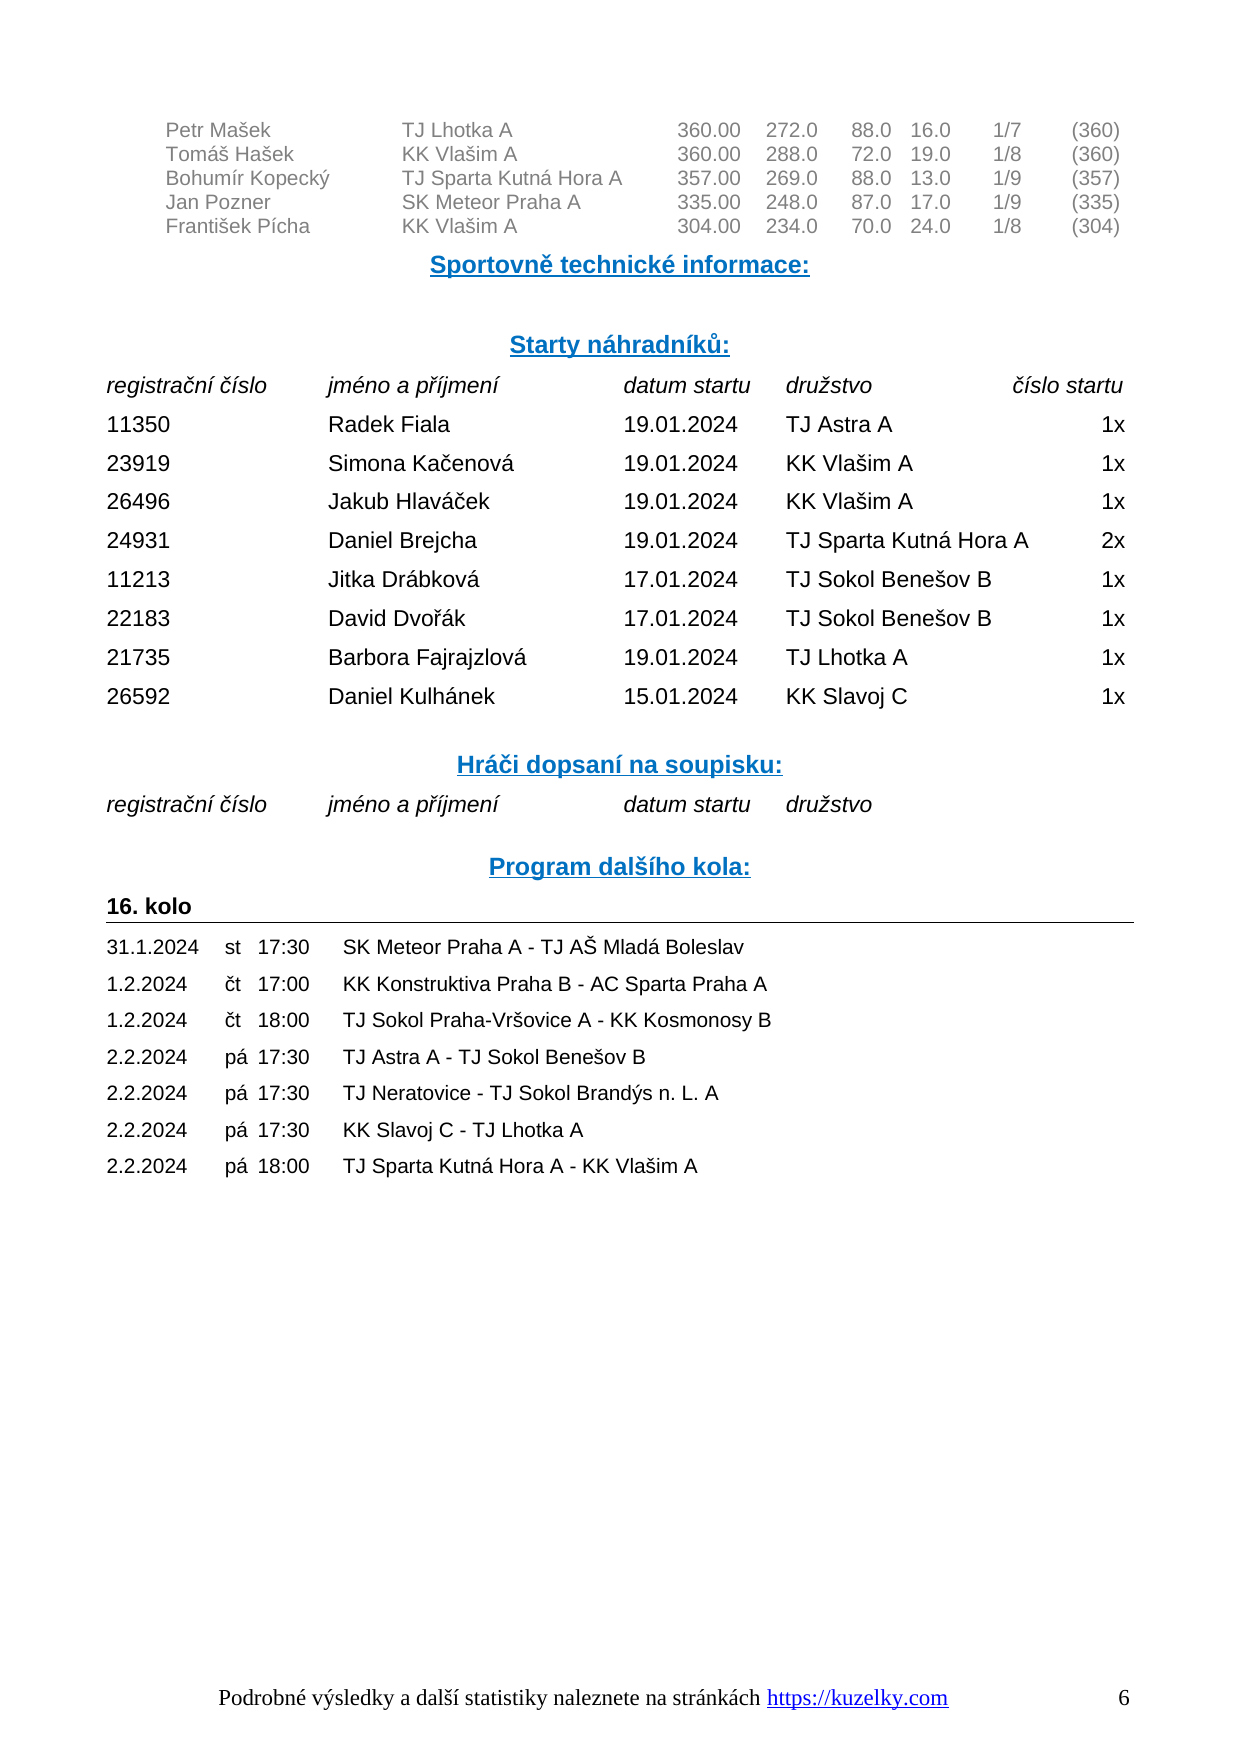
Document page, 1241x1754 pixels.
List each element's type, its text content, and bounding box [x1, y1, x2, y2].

text 2.2.2024 pá 17:30 TJ Astra A - TJ Sokol Benešov B [106, 1044, 1134, 1068]
text 11350 Radek Fiala 19.01.2024 TJ Astra A 1x [106, 411, 1134, 437]
text 16. kolo [106, 893, 1134, 922]
text Bohumír Kopecký TJ Sparta Kutná Hora A 357.00 269.0 88.0 13.0 1/9 (357) [106, 166, 1134, 190]
text Petr Mašek TJ Lhotka A 360.00 272.0 88.0 16.0 1/7 (360) [106, 118, 1134, 142]
text 2.2.2024 pá 17:30 KK Slavoj C - TJ Lhotka A [106, 1117, 1134, 1141]
text 26496 Jakub Hlaváček 19.01.2024 KK Vlašim A 1x [106, 488, 1134, 515]
text 22183 David Dvořák 17.01.2024 TJ Sokol Benešov B 1x [106, 605, 1134, 631]
text 2.2.2024 pá 17:30 TJ Neratovice - TJ Sokol Brandýs n. L. A [106, 1081, 1134, 1105]
text registrační číslo jméno a příjmení datum startu družstvo [106, 791, 1134, 818]
text 11213 Jitka Drábková 17.01.2024 TJ Sokol Benešov B 1x [106, 566, 1134, 592]
text Jan Pozner SK Meteor Praha A 335.00 248.0 87.0 17.0 1/9 (335) [106, 190, 1134, 214]
text Hráči dopsaní na soupisku: [94, 721, 1145, 779]
text 2.2.2024 pá 18:00 TJ Sparta Kutná Hora A - KK Vlašim A [106, 1154, 1134, 1178]
text 31.1.2024 st 17:30 SK Meteor Praha A - TJ AŠ Mladá Boleslav [106, 935, 1134, 959]
text František Pícha KK Vlašim A 304.00 234.0 70.0 24.0 1/8 (304) [106, 214, 1134, 238]
text Tomáš Hašek KK Vlašim A 360.00 288.0 72.0 19.0 1/8 (360) [106, 142, 1134, 166]
text Program dalšího kola: [94, 852, 1145, 881]
text Sportovně technické informace: [94, 250, 1145, 279]
text 21735 Barbora Fajrajzlová 19.01.2024 TJ Lhotka A 1x [106, 644, 1134, 670]
text 26592 Daniel Kulhánek 15.01.2024 KK Slavoj C 1x [106, 683, 1134, 709]
text registrační číslo jméno a příjmení datum startu družstvo číslo startu [106, 372, 1134, 398]
text 23919 Simona Kačenová 19.01.2024 KK Vlašim A 1x [106, 449, 1134, 476]
text 1.2.2024 čt 17:00 KK Konstruktiva Praha B - AC Sparta Praha A [106, 972, 1134, 996]
text 24931 Daniel Brejcha 19.01.2024 TJ Sparta Kutná Hora A 2x [106, 527, 1134, 553]
text 1.2.2024 čt 18:00 TJ Sokol Praha-Vršovice A - KK Kosmonosy B [106, 1008, 1134, 1032]
text Starty náhradníků: [94, 331, 1145, 359]
